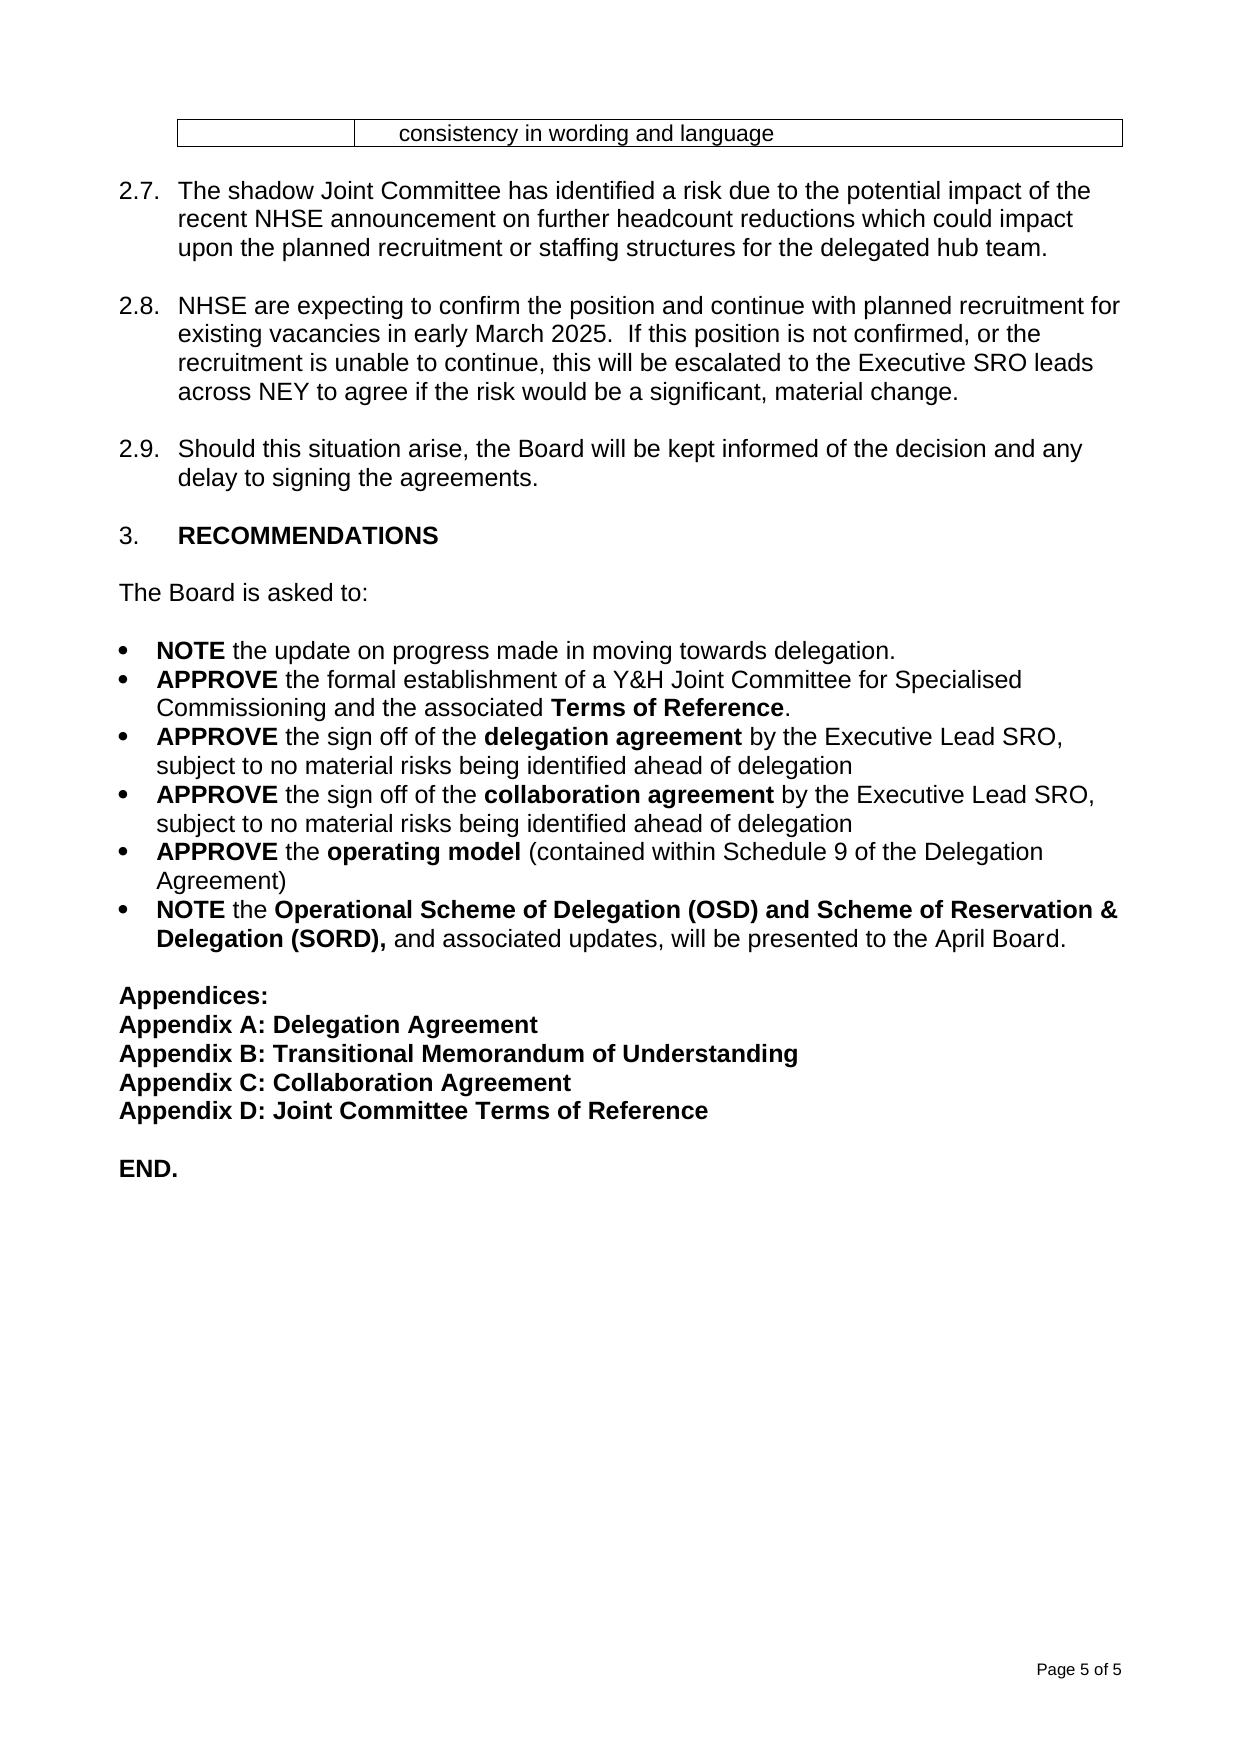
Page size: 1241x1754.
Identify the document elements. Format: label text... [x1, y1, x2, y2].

text Appendix D: Joint Committee Terms of Reference [118, 1096, 1122, 1125]
list APPROVE the sign off of the delegation agreement by the Executive Lead SRO, subject to no material risks being identified ahead of delegation [118, 722, 1122, 780]
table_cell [355, 120, 1122, 146]
list RECOMMENDATIONS [118, 521, 1122, 549]
list NOTE the Operational Scheme of Delegation (OSD) and Scheme of Reservation & Delegation (SORD), and associated updates, will be presented to the April Board. [118, 895, 1122, 953]
list Should this situation arise, the Board will be kept informed of the decision and any delay to signing the agreements. [118, 434, 1122, 492]
list The shadow Joint Committee has identified a risk due to the potential impact of the recent NHSE announcement on further headcount reductions which could impact upon the planned recruitment or staffing structures for the delegated hub team. [118, 176, 1122, 262]
list APPROVE the operating model (contained within Schedule 9 of the Delegation Agreement) [118, 837, 1122, 895]
text The Board is asked to: [118, 578, 1122, 607]
list APPROVE the formal establishment of a Y&H Joint Committee for Specialised Commissioning and the associated Terms of Reference. [118, 664, 1122, 722]
text END. [118, 1154, 1122, 1183]
text Appendix A: Delegation Agreement [118, 1010, 1122, 1039]
text Appendix B: Transitional Memorandum of Understanding [118, 1039, 1122, 1068]
list NHSE are expecting to confirm the position and continue with planned recruitment for existing vacancies in early March 2025. If this position is not confirmed, or the recruitment is unable to continue, this will be escalated to the Executive SRO leads across NEY to agree if the risk would be a significant, material change. [118, 291, 1122, 406]
list APPROVE the sign off of the collaboration agreement by the Executive Lead SRO, subject to no material risks being identified ahead of delegation [118, 780, 1122, 837]
text Appendix C: Collaboration Agreement [118, 1068, 1122, 1096]
text Appendices: [118, 981, 1122, 1010]
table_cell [178, 120, 354, 146]
list NOTE the update on progress made in moving towards delegation. [118, 636, 1122, 664]
